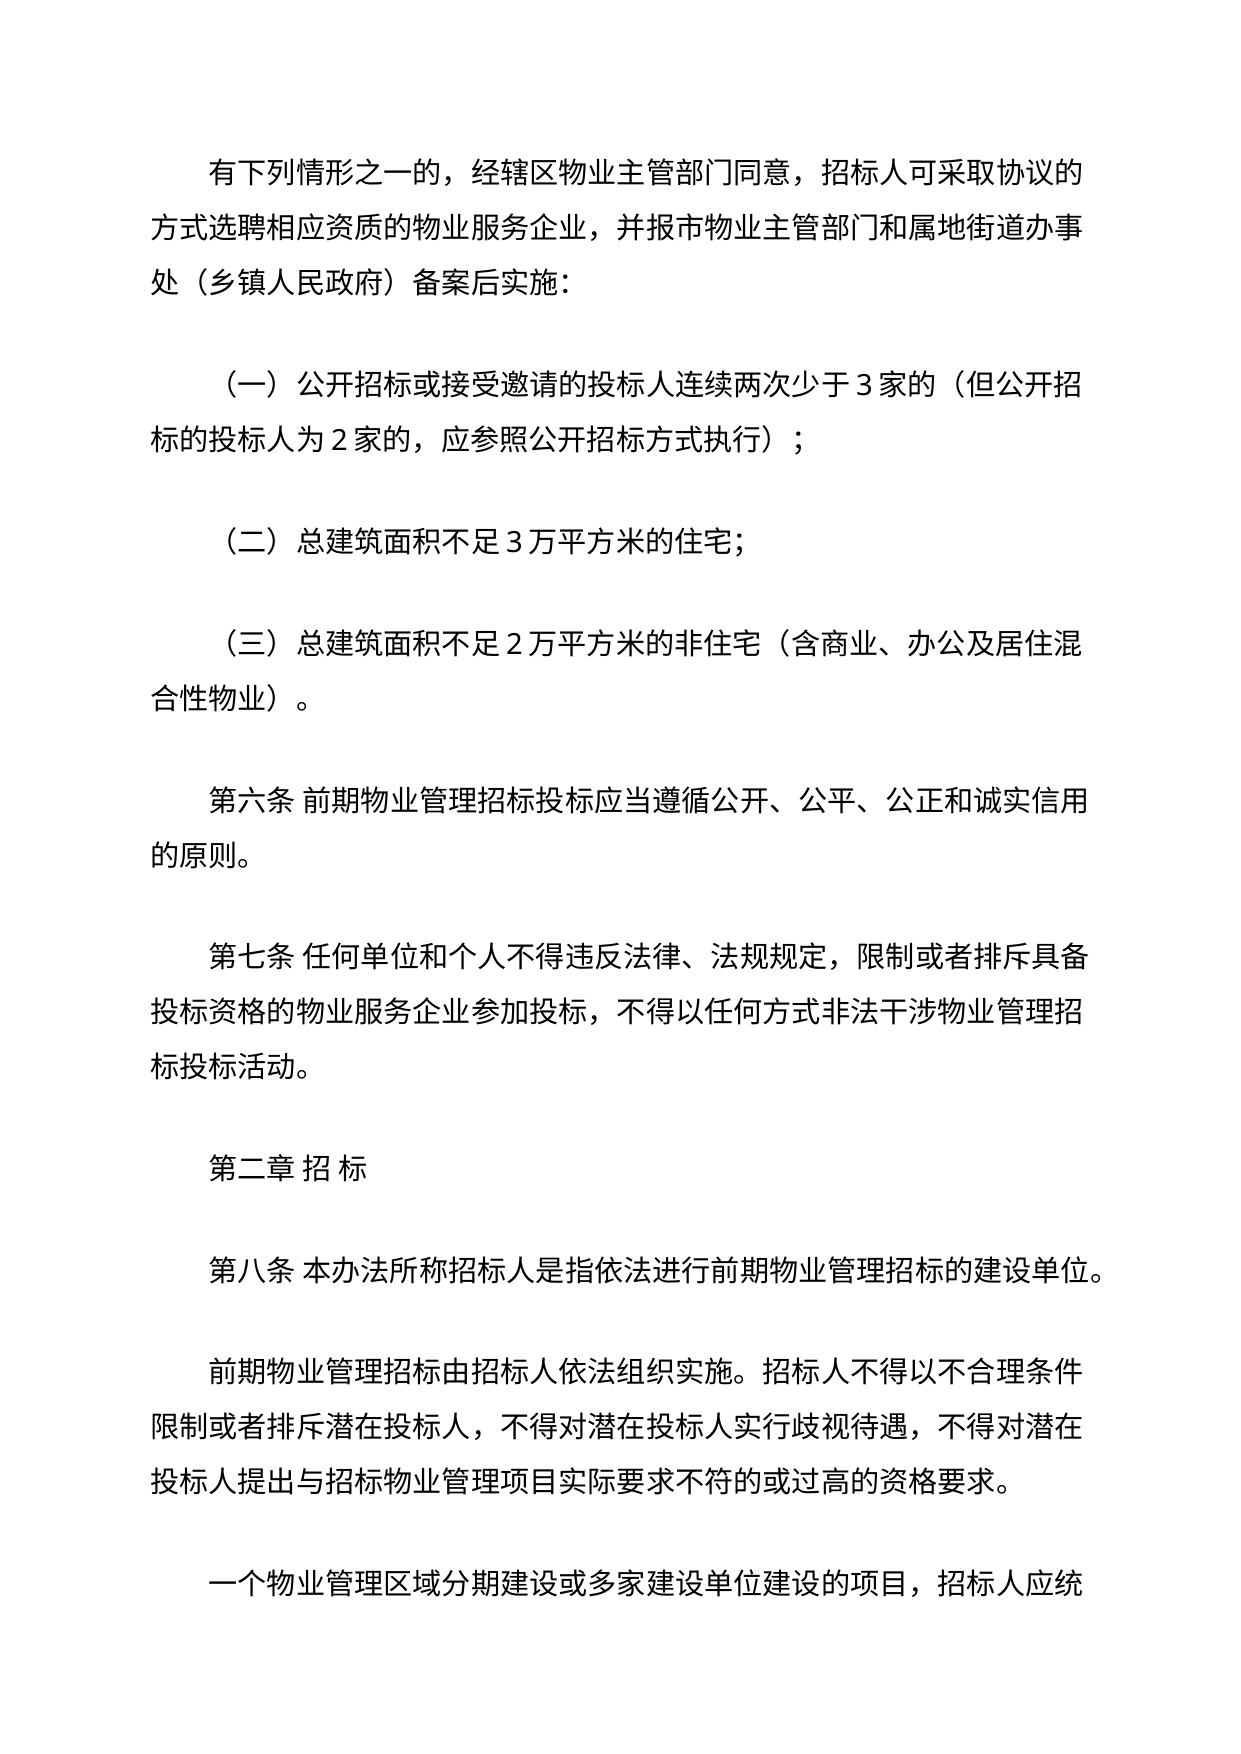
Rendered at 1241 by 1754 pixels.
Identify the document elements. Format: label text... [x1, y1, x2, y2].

text 第二章 招 标 [150, 1146, 1090, 1188]
text 前期物业管理招标由招标人依法组织实施。招标人不得以不合理条件限制或者排斥潜在投标人，不得对潜在投标人实行歧视待遇，不得对潜在投标人提出与招标物业管理项目实际要求不符的或过高的资格要求。 [150, 1349, 1090, 1501]
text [150, 1561, 1090, 1603]
text 第六条 前期物业管理招标投标应当遵循公开、公平、公正和诚实信用的原则。 [150, 777, 1090, 874]
text （二）总建筑面积不足3万平方米的住宅； [150, 518, 1090, 561]
text 有下列情形之一的，经辖区物业主管部门同意，招标人可采取协议的方式选聘相应资质的物业服务企业，并报市物业主管部门和属地街道办事处（乡镇人民政府）备案后实施： [150, 150, 1090, 302]
text 第七条 任何单位和个人不得违反法律、法规规定，限制或者排斥具备投标资格的物业服务企业参加投标，不得以任何方式非法干涉物业管理招标投标活动。 [150, 934, 1090, 1086]
text 第八条 本办法所称招标人是指依法进行前期物业管理招标的建设单位。 [150, 1247, 1090, 1289]
text （三）总建筑面积不足2万平方米的非住宅（含商业、办公及居住混合性物业）。 [150, 621, 1090, 718]
text （一）公开招标或接受邀请的投标人连续两次少于3家的（但公开招标的投标人为2家的，应参照公开招标方式执行）； [150, 362, 1090, 459]
